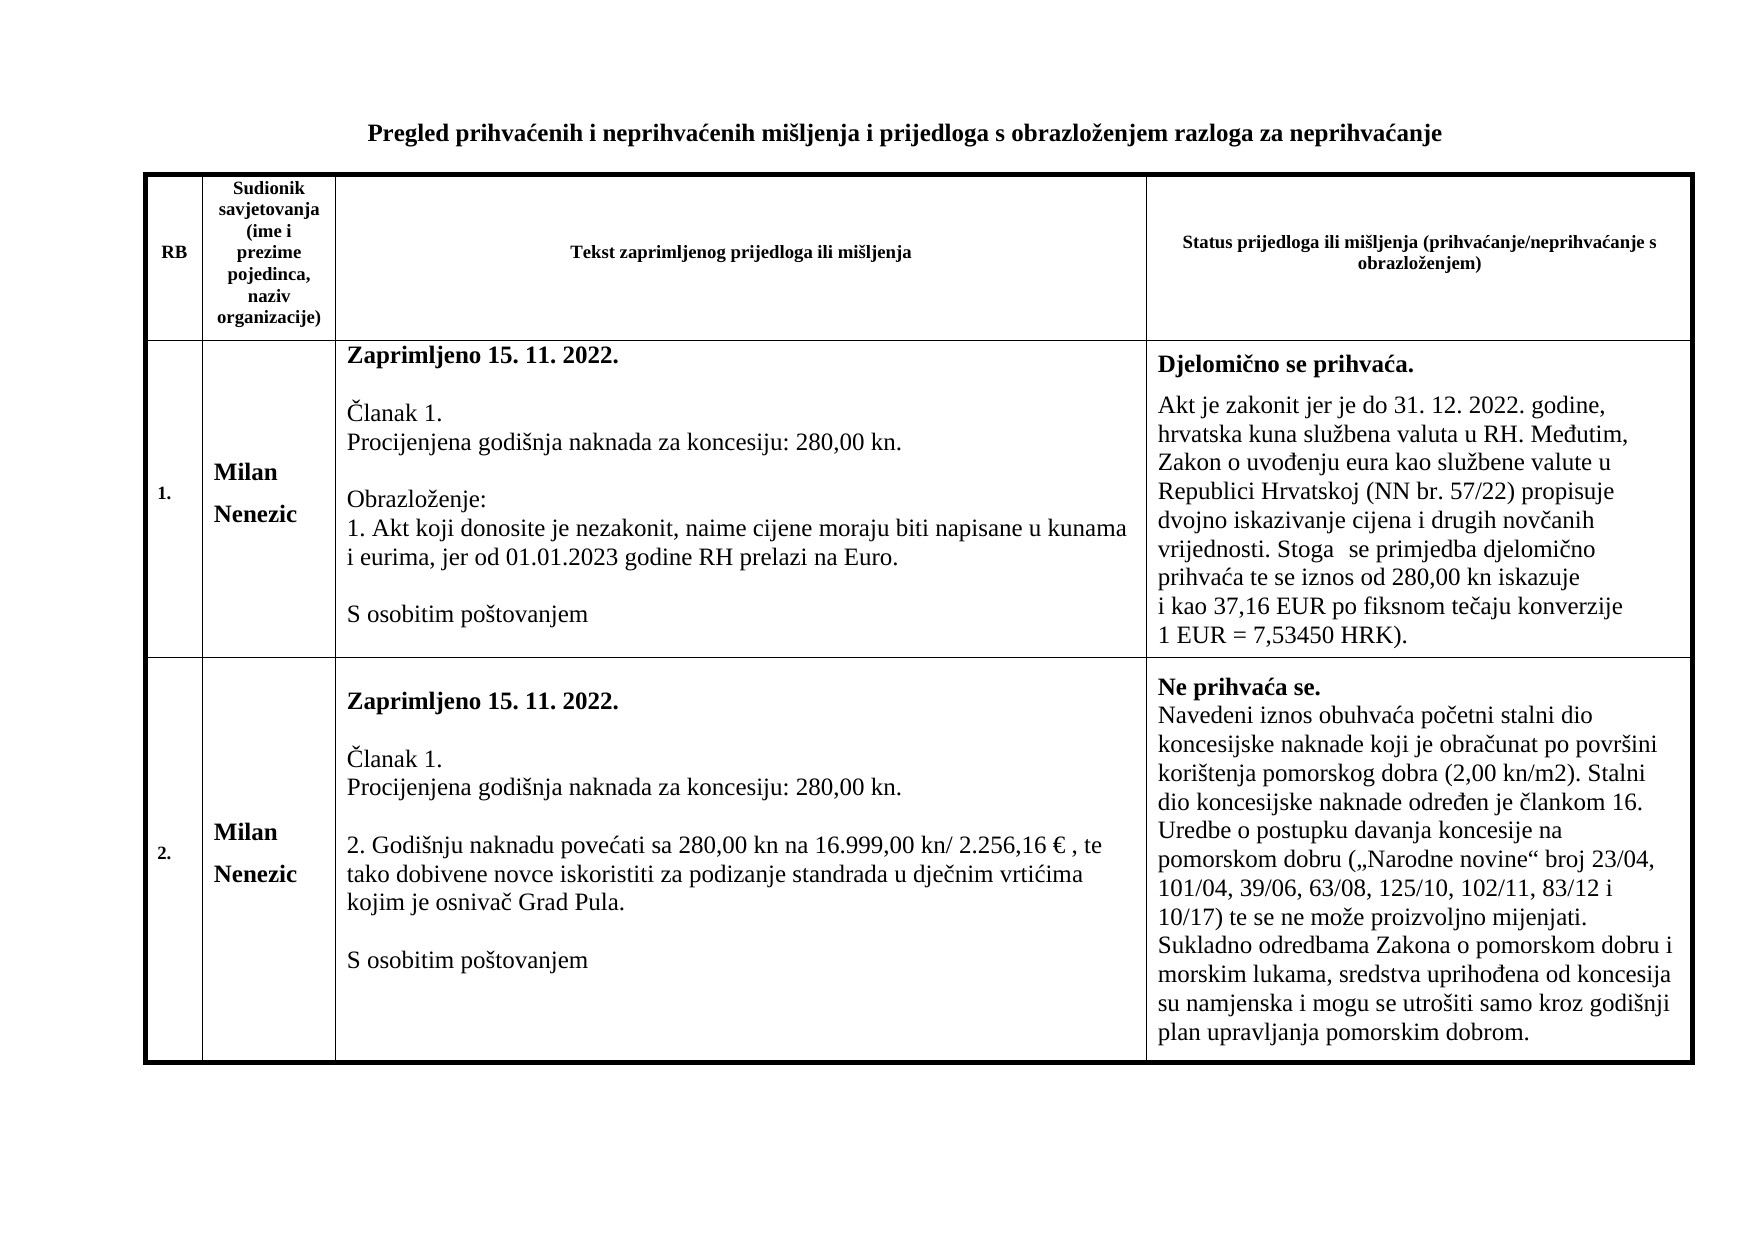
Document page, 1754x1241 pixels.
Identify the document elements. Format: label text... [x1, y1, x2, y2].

table_cell Zaprimljeno 15. 11. 2022. Članak 1. Procijenjena godišnja naknada za koncesiju: 280,00 kn. 2. Godišnju naknadu povećati sa 280,00 kn na 16.999,00 kn/ 2.256,16 € , te tako dobivene novce iskoristiti za podizanje standrada u dječnim vrtićima kojim je osnivač Grad Pula. S osobitim poštovanjem [336, 658, 1146, 1060]
table_header Tekst zaprimljenog prijedloga ili mišljenja [336, 177, 1146, 340]
table_cell 2. [148, 658, 202, 1060]
table_header RB [148, 177, 202, 340]
table_cell Djelomično se prihvaća. Akt je zakonit jer je do 31. 12. 2022. godine, hrvatska kuna službena valuta u RH. Međutim, Zakon o uvođenju eura kao službene valute u Republici Hrvatskoj (NN br. 57/22) propisuje dvojno iskazivanje cijena i drugih novčanih vrijednosti. Stoga se primjedba djelomično prihvaća te se iznos od 280,00 kn iskazuje i kao 37,16 EUR po fiksnom tečaju konverzije 1 EUR = 7,53450 HRK). [1147, 341, 1690, 657]
table_cell 1. [148, 341, 202, 657]
text Pregled prihvaćenih i neprihvaćenih mišljenja i prijedloga s obrazloženjem razloga za neprihvaćanje [143, 118, 1667, 147]
table_cell Milan Nenezic [203, 341, 335, 657]
table_cell Zaprimljeno 15. 11. 2022. Članak 1. Procijenjena godišnja naknada za koncesiju: 280,00 kn. Obrazloženje: 1. Akt koji donosite je nezakonit, naime cijene moraju biti napisane u kunama i eurima, jer od 01.01.2023 godine RH prelazi na Euro. S osobitim poštovanjem [336, 341, 1146, 657]
table_cell Milan Nenezic [203, 658, 335, 1060]
table_header Status prijedloga ili mišljenja (prihvaćanje/neprihvaćanje s obrazloženjem) [1147, 177, 1690, 340]
table_header Sudionik savjetovanja (ime i prezime pojedinca, naziv organizacije) [203, 177, 335, 340]
table_cell Ne prihvaća se. Navedeni iznos obuhvaća početni stalni dio koncesijske naknade koji je obračunat po površini korištenja pomorskog dobra (2,00 kn/m2). Stalni dio koncesijske naknade određen je člankom 16. Uredbe o postupku davanja koncesije na pomorskom dobru („Narodne novine“ broj 23/04, 101/04, 39/06, 63/08, 125/10, 102/11, 83/12 i 10/17) te se ne može proizvoljno mijenjati. Sukladno odredbama Zakona o pomorskom dobru i morskim lukama, sredstva uprihođena od koncesija su namjenska i mogu se utrošiti samo kroz godišnji plan upravljanja pomorskim dobrom. [1147, 658, 1690, 1060]
